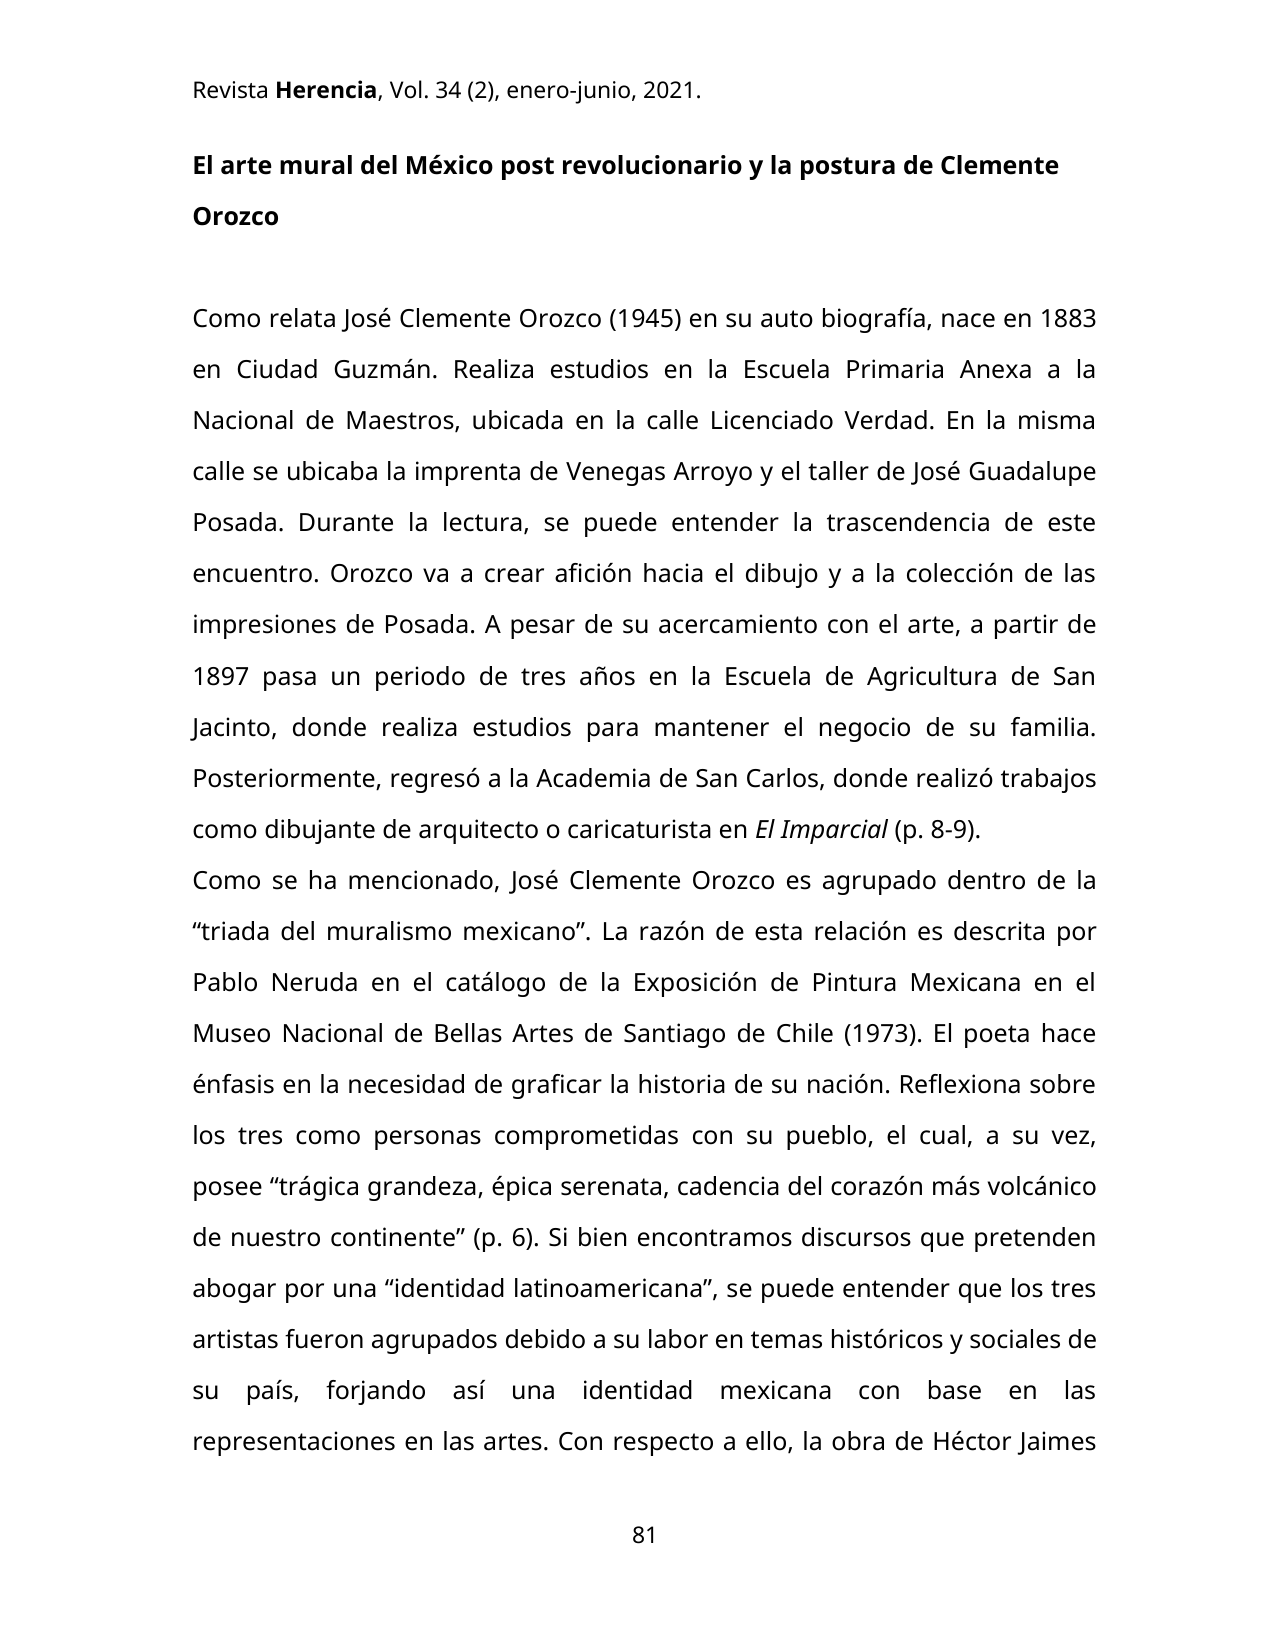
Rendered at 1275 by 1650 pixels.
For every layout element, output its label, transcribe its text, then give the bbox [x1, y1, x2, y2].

text El arte mural del México post revolucionario y la postura de Clemente Orozco [192, 148, 1098, 233]
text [192, 862, 1098, 1458]
text Como relata José Clemente Orozco (1945) en su auto biografía, nace en 1883 en Ciudad Guzmán. Realiza estudios en la Escuela Primaria Anexa a la Nacional de Maestros, ubicada en la calle Licenciado Verdad. En la misma calle se ubicaba la imprenta de Venegas Arroyo y el taller de José Guadalupe Posada. Durante la lectura, se puede entender la trascendencia de este encuentro. Orozco va a crear afición hacia el dibujo y a la colección de las impresiones de Posada. A pesar de su acercamiento con el arte, a partir de 1897 pasa un periodo de tres años en la Escuela de Agricultura de San Jacinto, donde realiza estudios para mantener el negocio de su familia. Posteriormente, regresó a la Academia de San Carlos, donde realizó trabajos como dibujante de arquitecto o caricaturista en El Imparcial (p. 8-9). [192, 301, 1098, 845]
